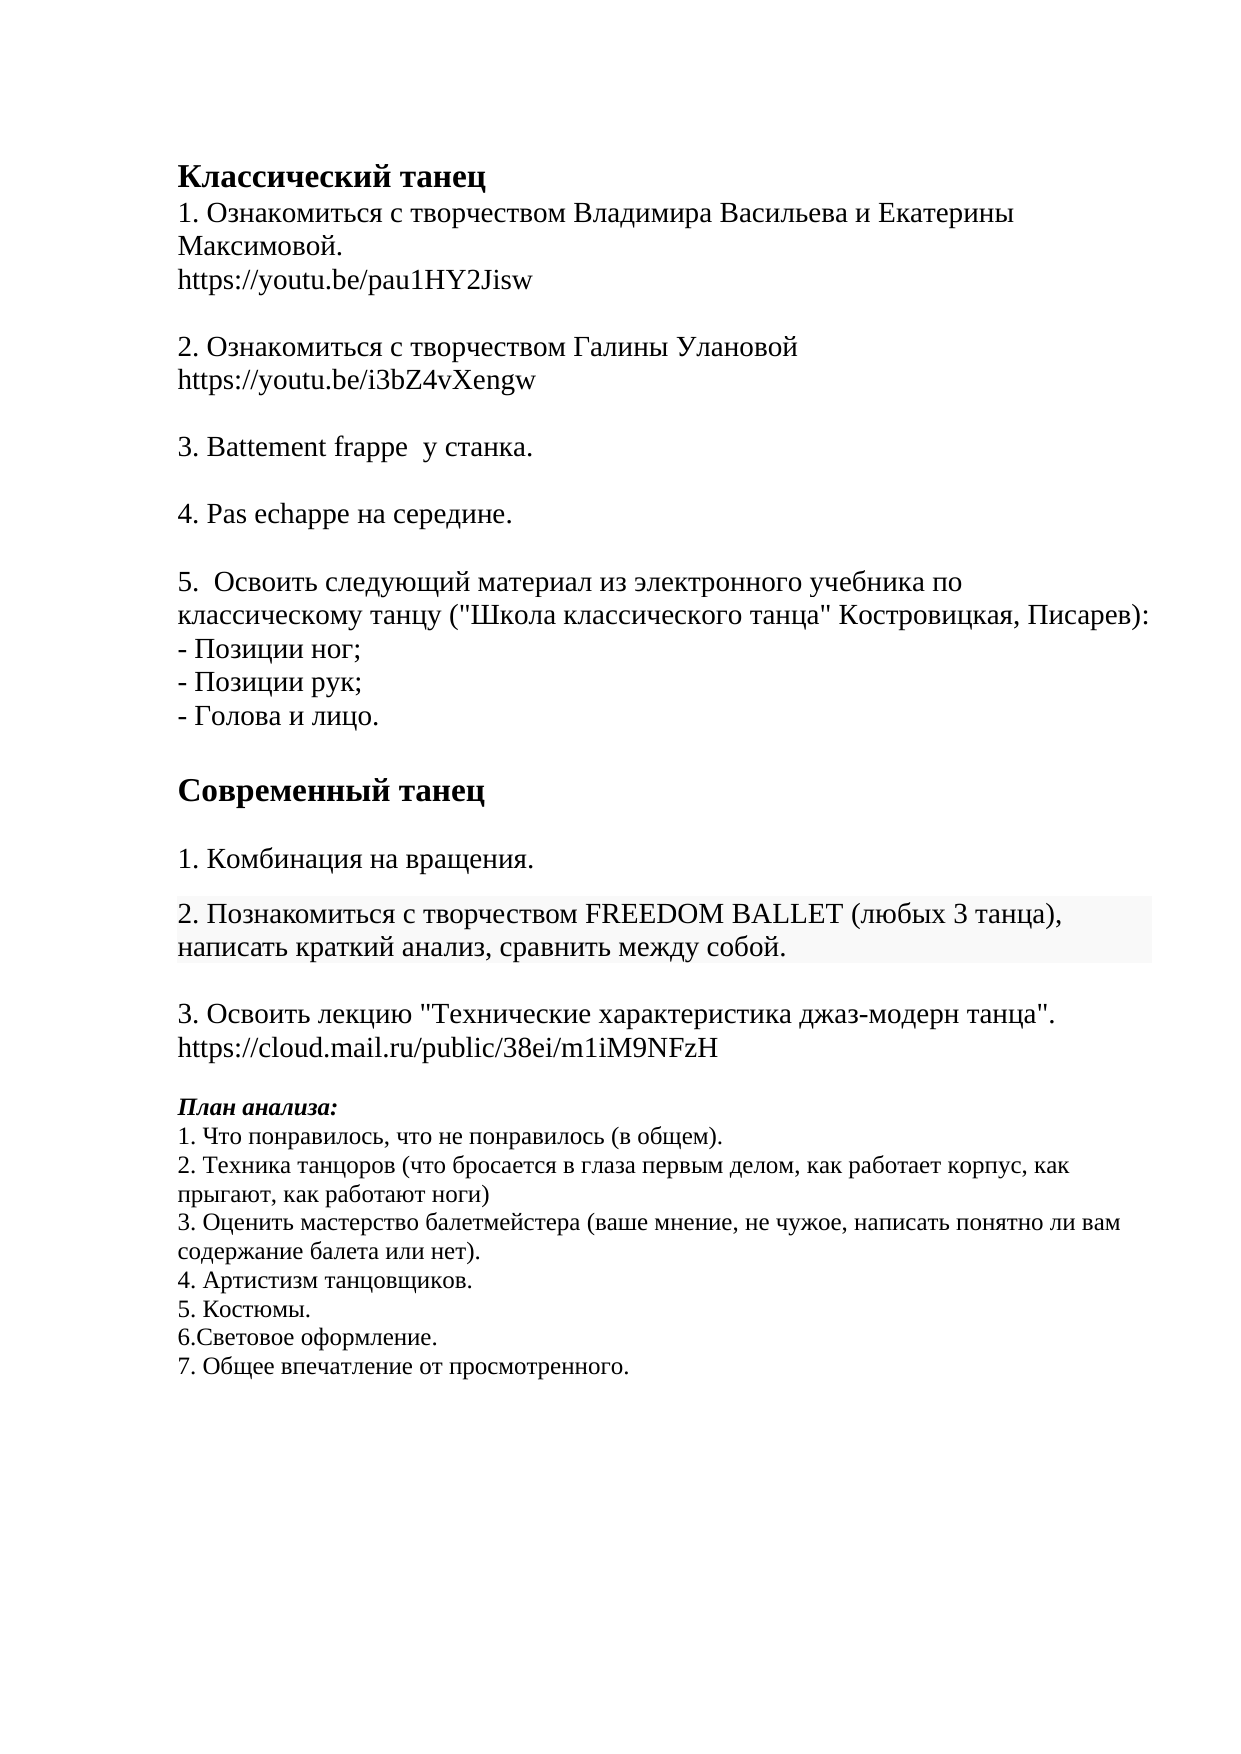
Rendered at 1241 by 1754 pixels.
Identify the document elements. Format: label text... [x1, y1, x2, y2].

subtitle 2. Познакомиться с творчеством FREEDOM BALLET (любых 3 танца), написать краткий анализ, сравнить между собой. [177, 896, 1152, 963]
text План анализа: [177, 1092, 1152, 1121]
text 1. Комбинация на вращения. [177, 842, 1152, 875]
text 3. Освоить лекцию "Технические характеристика джаз-модерн танца". [177, 997, 1152, 1030]
text 2. Техника танцоров (что бросается в глаза первым делом, как работает корпус, как прыгают, как работают ноги) [177, 1150, 1152, 1207]
text Современный танец [177, 770, 1152, 808]
text Классический танец [177, 156, 1152, 195]
text 4. Pas echappe на середине. [177, 497, 1152, 530]
text 5. Освоить следующий материал из электронного учебника по классическому танцу ("Школа классического танца" Костровицкая, Писарев): [177, 564, 1152, 631]
text 1. Что понравилось, что не понравилось (в общем). [177, 1121, 1152, 1150]
text 5. Костюмы. [177, 1294, 1152, 1322]
text https://cloud.mail.ru/public/38ei/m1iM9NFzH [177, 1030, 1152, 1064]
text - Позиции рук; [177, 664, 1152, 698]
text 2. Ознакомиться с творчеством Галины Улановой [177, 329, 1152, 362]
text https://youtu.be/i3bZ4vXengw [177, 362, 1152, 396]
text 3. Battement frappe у станка. [177, 429, 1152, 463]
text 7. Общее впечатление от просмотренного. [177, 1351, 1152, 1380]
text - Голова и лицо. [177, 698, 1152, 731]
text https://youtu.be/pau1HY2Jisw [177, 262, 1152, 295]
text 4. Артистизм танцовщиков. [177, 1265, 1152, 1294]
text 1. Ознакомиться с творчеством Владимира Васильева и Екатерины Максимовой. [177, 195, 1152, 262]
text 6.Световое оформление. [177, 1322, 1152, 1351]
text - Позиции ног; [177, 631, 1152, 664]
text 3. Оценить мастерство балетмейстера (ваше мнение, не чужое, написать понятно ли вам содержание балета или нет). [177, 1207, 1152, 1265]
